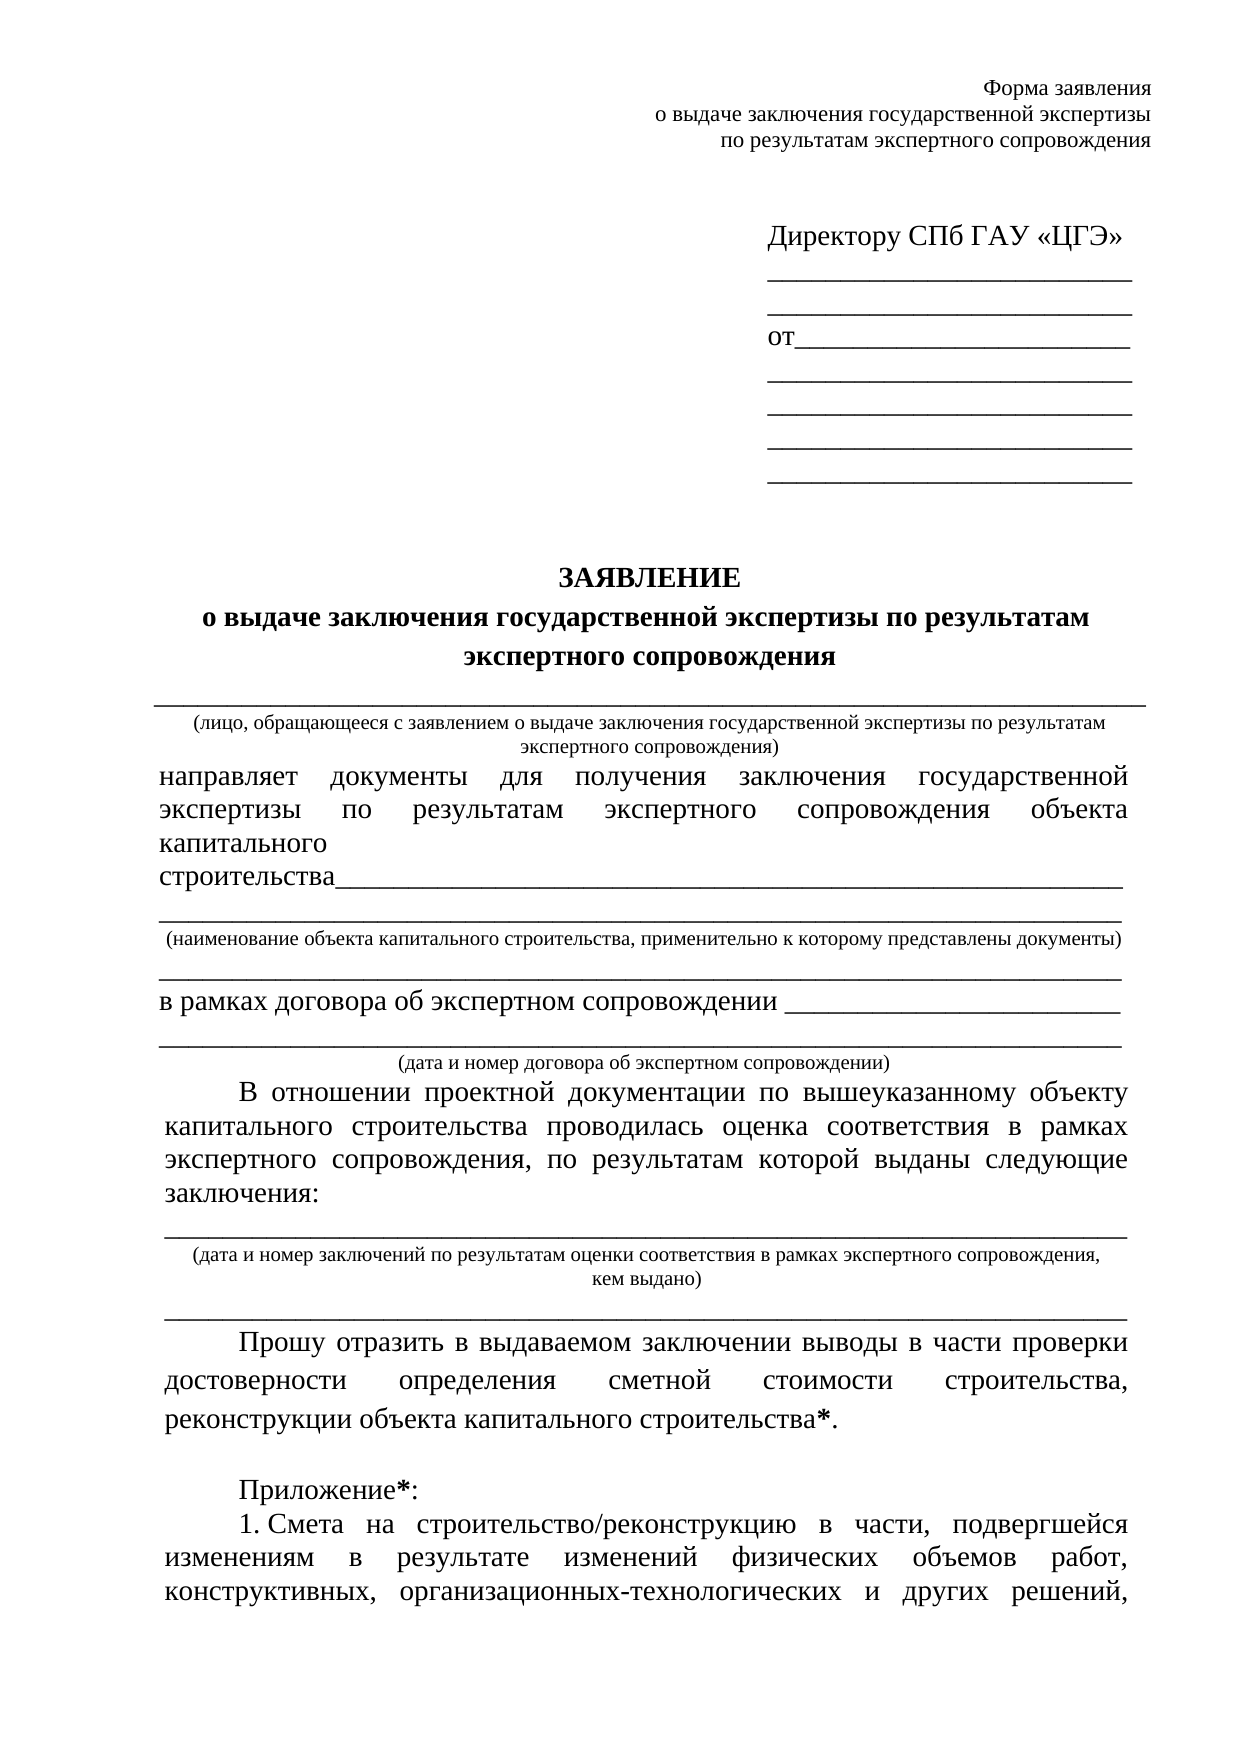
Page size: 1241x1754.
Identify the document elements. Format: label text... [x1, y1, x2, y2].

text от___________________________________________________________________________________________________________________________ [767, 318, 1141, 486]
table_header направляет документы для получения заключения государственной экспертизы по результатам экспертного сопровождения объекта капитального строительства______________________________________________________ __________________________________________________________________ (наименование объекта капитального строительства, применительно к которому представлены документы) __________________________________________________________________ в рамках договора об экспертном сопровождении _______________________ __________________________________________________________________ (дата и номер договора об экспертном сопровождении) В отношении проектной документации по вышеуказанному объекту капитального строительства проводилась оценка соответствия в рамках экспертного сопровождения, по результатам которой выданы следующие заключения: __________________________________________________________________ (дата и номер заключений по результатам оценки соответствия в рамках экспертного сопровождения, кем выдано) __________________________________________________________________ Прошу отразить в выдаваемом заключении выводы в части проверки достоверности определения сметной стоимости строительства, реконструкции объекта капитального строительства*. [153, 758, 1140, 1439]
text Директору СПб ГАУ «ЦГЭ» __________________________________________________ [767, 218, 1141, 318]
text о выдаче заключения государственной экспертизы по результатам экспертного сопровождения [148, 599, 1152, 671]
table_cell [153, 1439, 1140, 1606]
text ____________________________________________________________________ (лицо, обращающееся с заявлением о выдаче заключения государственной экспертизы по результатам экспертного сопровождения) [148, 676, 1152, 758]
text ЗАЯВЛЕНИЕ [148, 561, 1152, 594]
